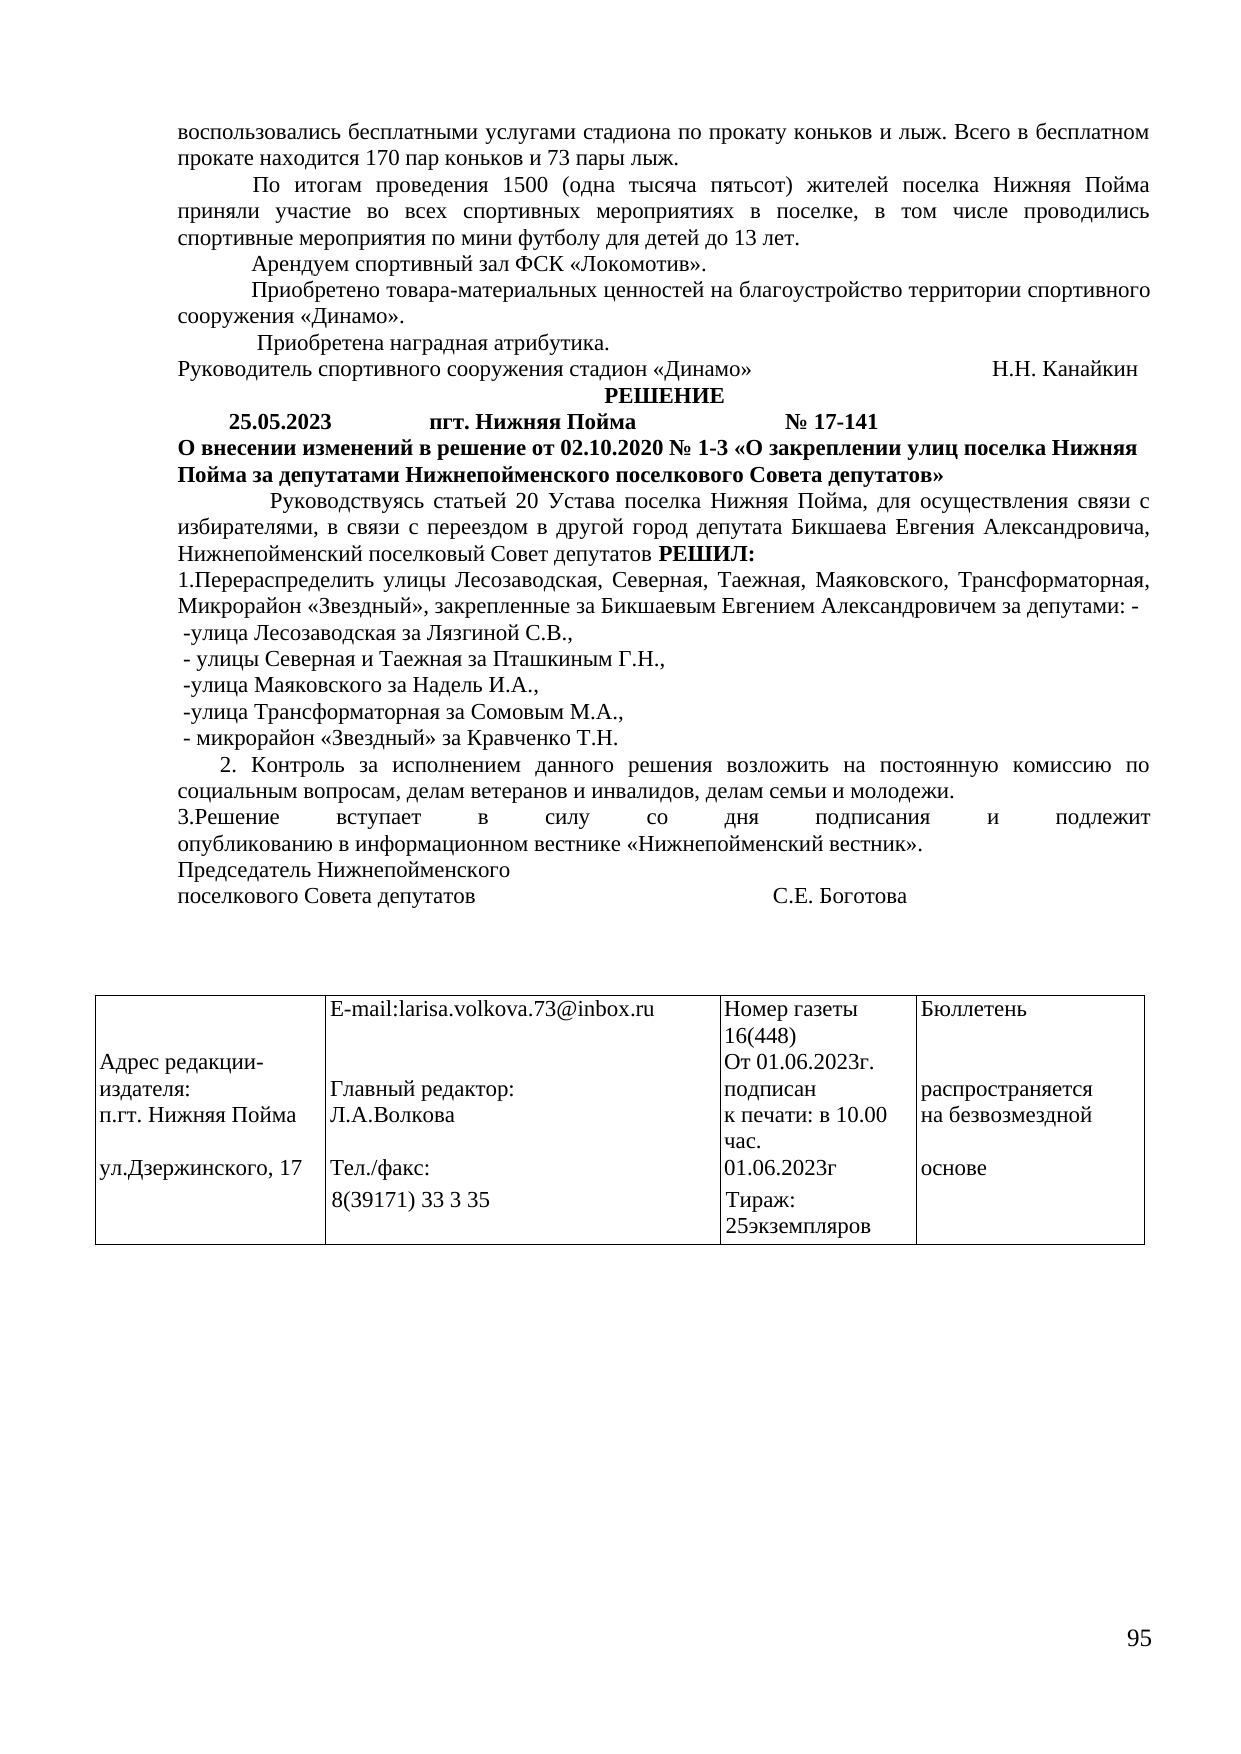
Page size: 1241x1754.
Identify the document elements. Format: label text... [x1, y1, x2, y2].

text - улицы Северная и Таежная за Пташкиным Г.Н., [177, 645, 1152, 672]
text Приобретено товара-материальных ценностей на благоустройство территории спортивного сооружения «Динамо». [177, 276, 1152, 329]
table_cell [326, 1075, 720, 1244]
text Приобретена наградная атрибутика. [177, 329, 1152, 355]
text 3.Решение вступает в силу со дня подписания и подлежит опубликованию в информационном вестнике «Нижнепойменский вестник». [177, 803, 1152, 856]
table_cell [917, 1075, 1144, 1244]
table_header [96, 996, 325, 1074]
text РЕШЕНИЕ [177, 382, 1152, 408]
text 2. Контроль за исполнением данного решения возложить на постоянную комиссию по социальным вопросам, делам ветеранов и инвалидов, делам семьи и молодежи. [177, 751, 1152, 803]
text Председатель Нижнепойменского [177, 856, 1152, 882]
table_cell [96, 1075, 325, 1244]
text -улица Маяковского за Надель И.А., [177, 672, 1152, 698]
text 25.05.2023 пгт. Нижняя Пойма № 17-141 [177, 408, 1152, 434]
text - микрорайон «Звездный» за Кравченко Т.Н. [177, 724, 1152, 751]
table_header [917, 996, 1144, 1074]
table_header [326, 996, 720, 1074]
text Руководитель спортивного сооружения стадион «Динамо» Н.Н. Канайкин [177, 355, 1152, 382]
text 1.Перераспределить улицы Лесозаводская, Северная, Таежная, Маяковского, Трансформаторная, Микрорайон «Звездный», закрепленные за Бикшаевым Евгением Александровичем за депутами: - [177, 566, 1152, 619]
text -улица Трансформаторная за Сомовым М.А., [177, 698, 1152, 724]
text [177, 118, 1152, 171]
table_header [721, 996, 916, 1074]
text По итогам проведения 1500 (одна тысяча пятьсот) жителей поселка Нижняя Пойма приняли участие во всех спортивных мероприятиях в поселке, в том числе проводились спортивные мероприятия по мини футболу для детей до 13 лет. [177, 171, 1152, 250]
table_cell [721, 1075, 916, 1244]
text поселкового Совета депутатов С.Е. Боготова [177, 882, 1152, 909]
text -улица Лесозаводская за Лязгиной С.В., [177, 619, 1152, 645]
text О внесении изменений в решение от 02.10.2020 № 1-3 «О закреплении улиц поселка Нижняя Пойма за депутатами Нижнепойменского поселкового Совета депутатов» [177, 434, 1152, 487]
text Руководствуясь статьей 20 Устава поселка Нижняя Пойма, для осуществления связи с избирателями, в связи с переездом в другой город депутата Бикшаева Евгения Александровича, Нижнепойменский поселковый Совет депутатов РЕШИЛ: [177, 487, 1152, 566]
text Арендуем спортивный зал ФСК «Локомотив». [177, 250, 1152, 276]
